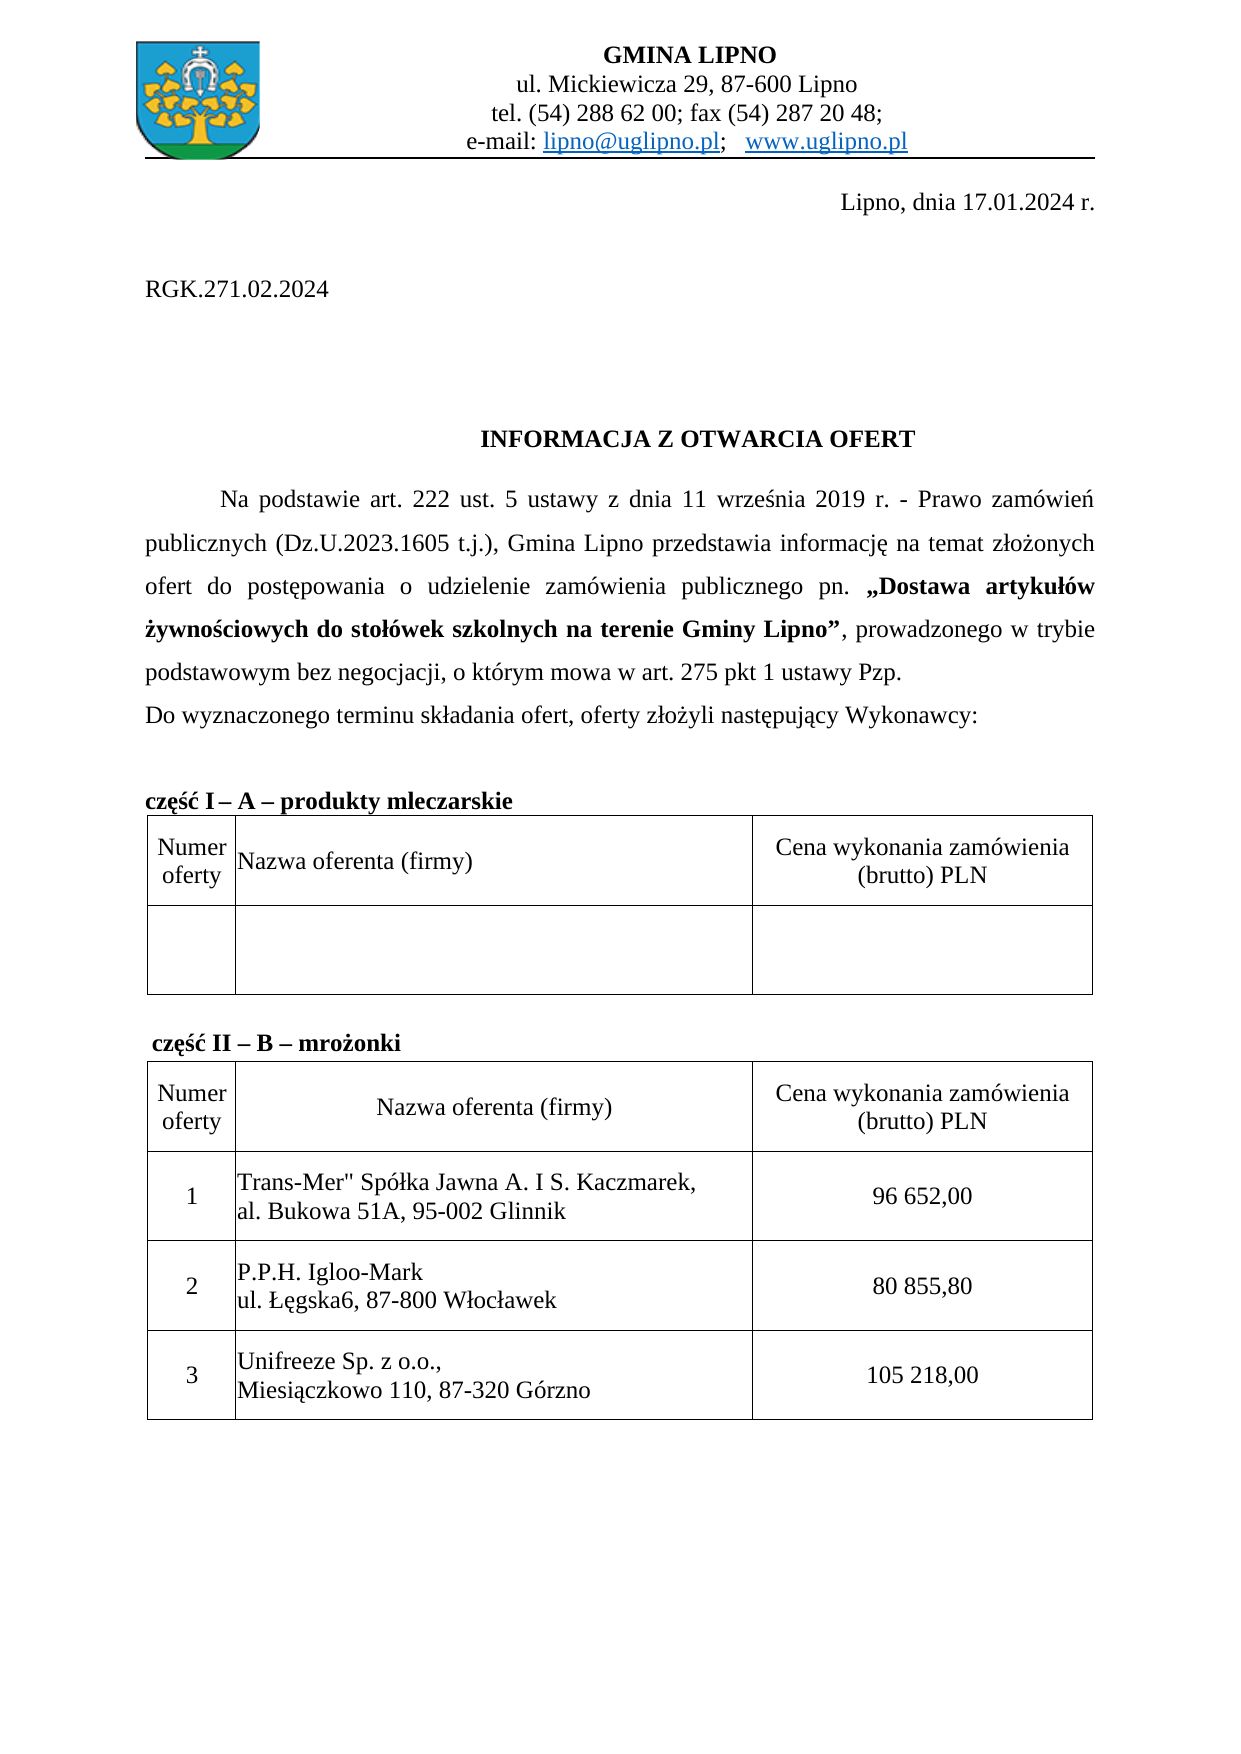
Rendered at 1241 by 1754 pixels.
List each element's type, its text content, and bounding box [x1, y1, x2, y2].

table_header Cena wykonania zamówienia (brutto) PLN [753, 1062, 1092, 1151]
table_cell 105 218,00 [753, 1331, 1092, 1419]
text e-mail: lipno@uglipno.pl; www.uglipno.pl [235, 126, 1095, 157]
text Lipno, dnia 17.01.2024 r. [145, 187, 1095, 216]
text RGK.271.02.2024 [145, 274, 1095, 302]
table_cell Unifreeze Sp. z o.o., Miesiączkowo 110, 87-320 Górzno [236, 1331, 752, 1419]
table_header Nazwa oferenta (firmy) [236, 816, 752, 904]
text część II – B – mrożonki [152, 1028, 1095, 1057]
table_cell [753, 906, 1092, 994]
text Na podstawie art. 222 ust. 5 ustawy z dnia 11 września 2019 r. - Prawo zamówień publicznych (Dz.U.2023.1605 t.j.), Gmina Lipno przedstawia informację na temat złożonych ofert do postępowania o udzielenie zamówienia publicznego pn. „Dostawa artykułów żywnościowych do stołówek szkolnych na terenie Gminy Lipno”, prowadzonego w trybie podstawowym bez negocjacji, o którym mowa w art. 275 pkt 1 ustawy Pzp. [145, 484, 1095, 686]
table_cell 2 [148, 1241, 235, 1329]
table_cell 3 [148, 1331, 235, 1419]
table_cell 1 [148, 1152, 235, 1240]
table_cell 80 855,80 [753, 1241, 1092, 1329]
table_header Nazwa oferenta (firmy) [236, 1062, 752, 1151]
text tel. (54) 288 62 00; fax (54) 287 20 48; [260, 98, 1095, 126]
table_cell P.P.H. Igloo-Mark ul. Łęgska6, 87-800 Włocławek [236, 1241, 752, 1329]
table_cell [236, 906, 752, 994]
text INFORMACJA Z OTWARCIA OFERT [480, 425, 1095, 453]
table_cell Trans-Mer" Spółka Jawna A. I S. Kaczmarek, al. Bukowa 51A, 95-002 Glinnik [236, 1152, 752, 1240]
table_cell 96 652,00 [753, 1152, 1092, 1240]
text część I – A – produkty mleczarskie [145, 786, 1095, 815]
text Do wyznaczonego terminu składania ofert, oferty złożyli następujący Wykonawcy: [145, 700, 1095, 729]
table_header Numer oferty [148, 816, 235, 904]
text GMINA LIPNO [145, 40, 1095, 69]
table_cell [148, 906, 235, 994]
table_header Numer oferty [148, 1062, 235, 1151]
picture [136, 41, 260, 160]
text ul. Mickiewicza 29, 87-600 Lipno [260, 69, 1095, 98]
table_header Cena wykonania zamówienia (brutto) PLN [753, 816, 1092, 904]
